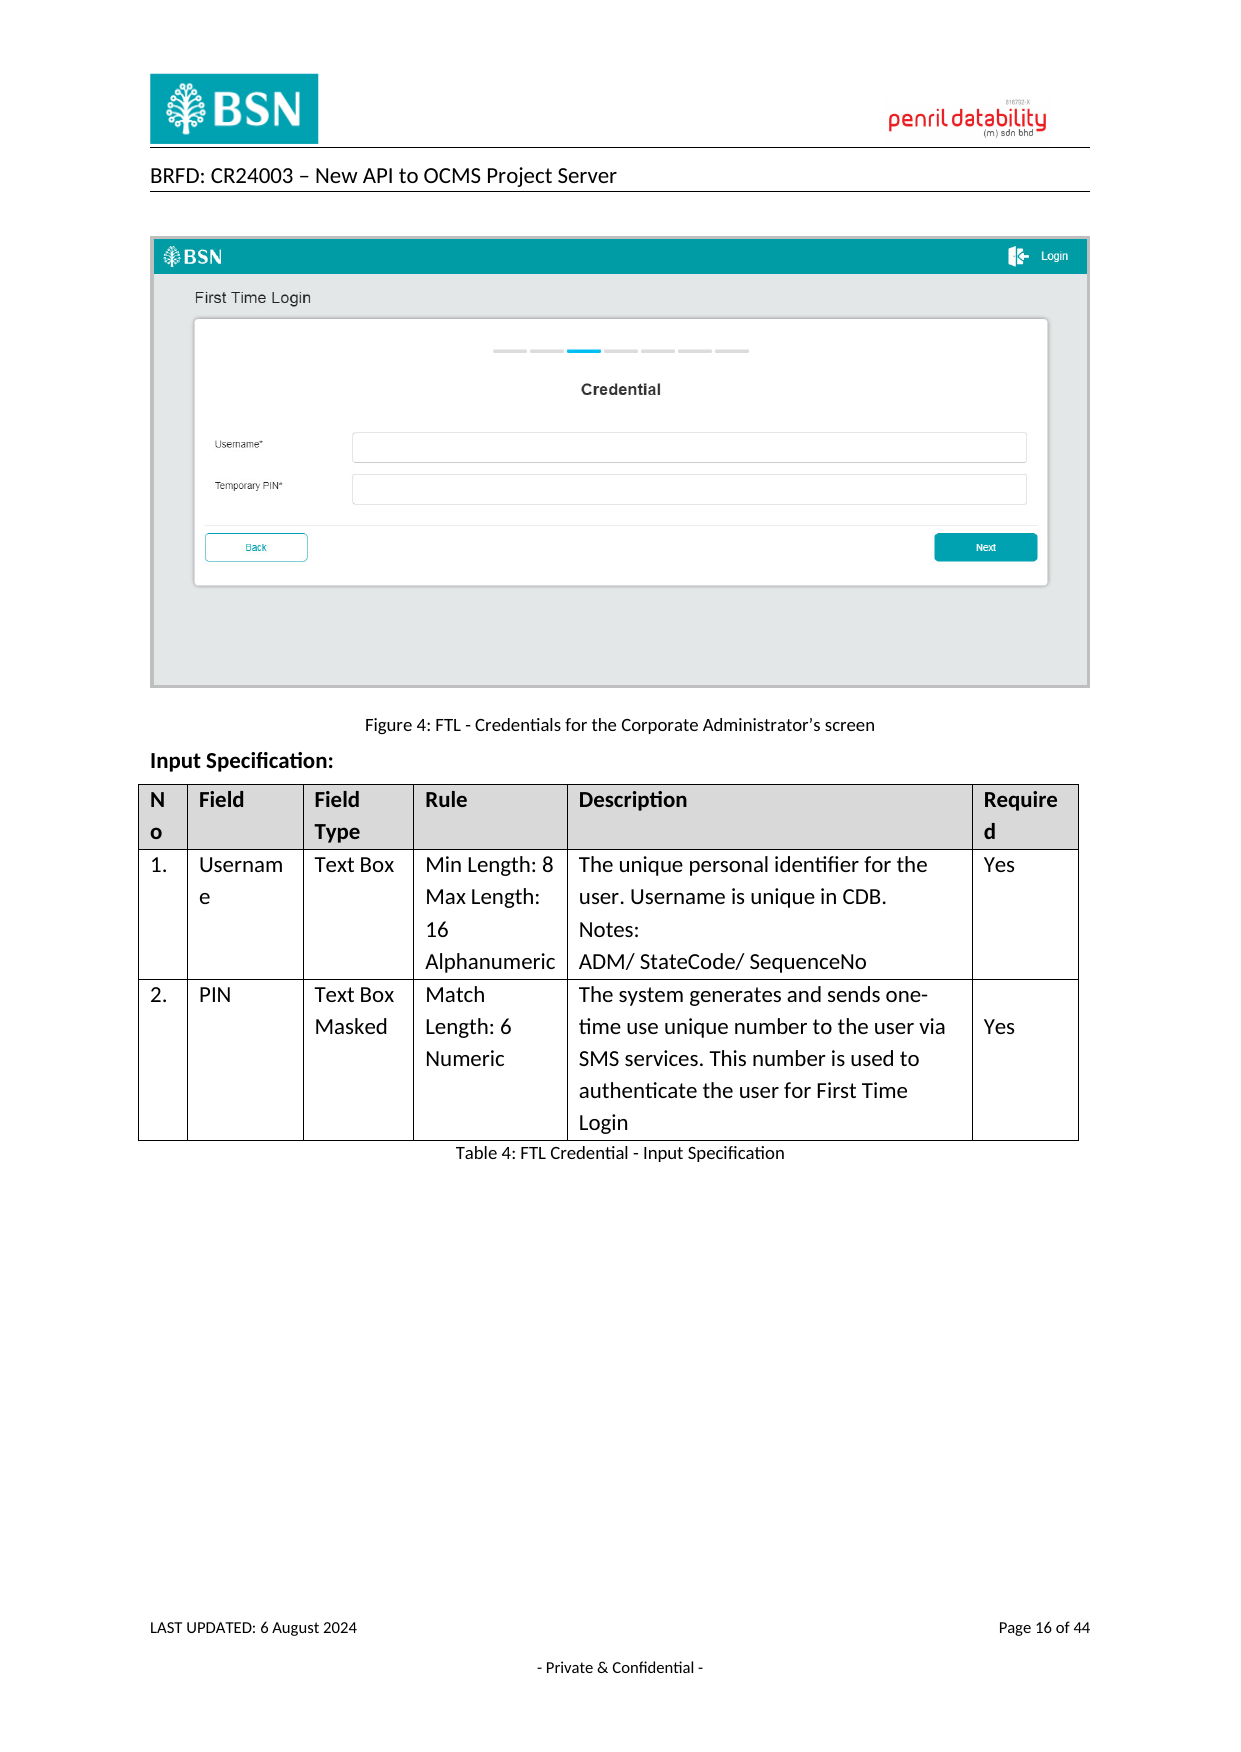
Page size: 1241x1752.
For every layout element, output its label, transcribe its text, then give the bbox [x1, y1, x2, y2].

table_header Field [188, 785, 303, 849]
table_cell Match Length: 6 Numeric [414, 980, 567, 1140]
table_cell Text Box [304, 850, 413, 979]
text Figure 4: FTL - Credentials for the Corporate Administrator’s screen [150, 713, 1090, 736]
table_cell 1. [139, 850, 187, 979]
text Table 4: FTL Credential - Input Specification [150, 1141, 1090, 1164]
picture [154, 239, 1087, 685]
table_header Required [973, 785, 1078, 849]
picture [883, 98, 1051, 145]
table_cell Yes [973, 850, 1078, 979]
table_cell The system generates and sends one-time use unique number to the user via SMS services. This number is used to authenticate the user for First Time Login [568, 980, 972, 1140]
table_header Description [568, 785, 972, 849]
table_cell The unique personal identifier for the user. Username is unique in CDB. Notes: ADM/ StateCode/ SequenceNo [568, 850, 972, 979]
table_cell Username [188, 850, 303, 979]
text Input Specification: [150, 746, 1090, 774]
table_header Rule [414, 785, 567, 849]
table_cell Yes [973, 980, 1078, 1140]
table_header Field Type [304, 785, 413, 849]
table_cell PIN [188, 980, 303, 1140]
table_cell Min Length: 8 Max Length: 16 Alphanumeric [414, 850, 567, 979]
table_cell 2. [139, 980, 187, 1140]
table_cell Text Box Masked [304, 980, 413, 1140]
table_header No [139, 785, 187, 849]
picture [150, 73, 319, 145]
